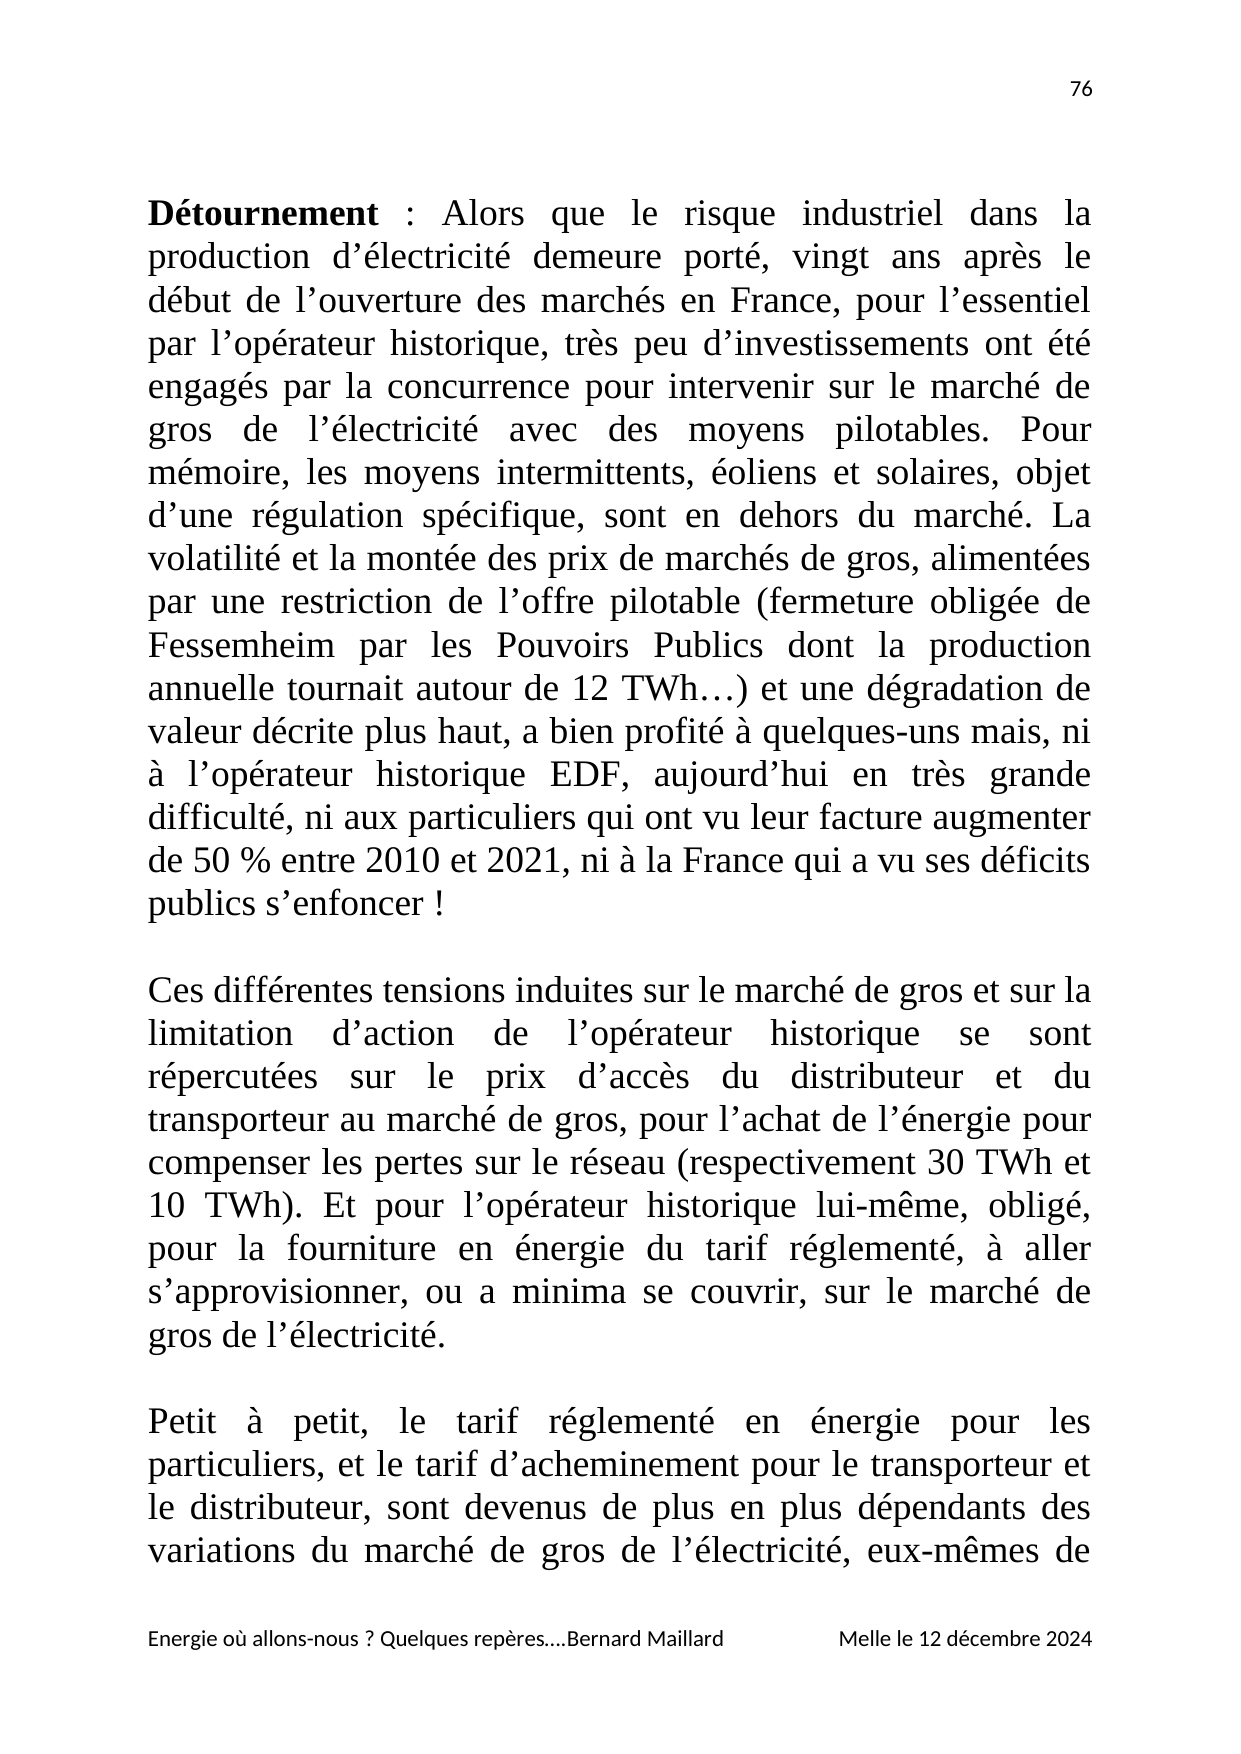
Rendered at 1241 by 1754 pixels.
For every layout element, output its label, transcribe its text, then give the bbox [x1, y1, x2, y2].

text Ces différentes tensions induites sur le marché de gros et sur la limitation d’action de l’opérateur historique se sont répercutées sur le prix d’accès du distributeur et du transporteur au marché de gros, pour l’achat de l’énergie pour compenser les pertes sur le réseau (respectivement 30 TWh et 10 TWh). Et pour l’opérateur historique lui-même, obligé, pour la fourniture en énergie du tarif réglementé, à aller s’approvisionner, ou a minima se couvrir, sur le marché de gros de l’électricité. [148, 967, 1093, 1355]
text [148, 1398, 1093, 1571]
text Détournement : Alors que le risque industriel dans la production d’électricité demeure porté, vingt ans après le début de l’ouverture des marchés en France, pour l’essentiel par l’opérateur historique, très peu d’investissements ont été engagés par la concurrence pour intervenir sur le marché de gros de l’électricité avec des moyens pilotables. Pour mémoire, les moyens intermittents, éoliens et solaires, objet d’une régulation spécifique, sont en dehors du marché. La volatilité et la montée des prix de marchés de gros, alimentées par une restriction de l’offre pilotable (fermeture obligée de Fessemheim par les Pouvoirs Publics dont la production annuelle tournait autour de 12 TWh…) et une dégradation de valeur décrite plus haut, a bien profité à quelques-uns mais, ni à l’opérateur historique EDF, aujourd’hui en très grande difficulté, ni aux particuliers qui ont vu leur facture augmenter de 50 % entre 2010 et 2021, ni à la France qui a vu ses déficits publics s’enfoncer ! [148, 191, 1093, 924]
